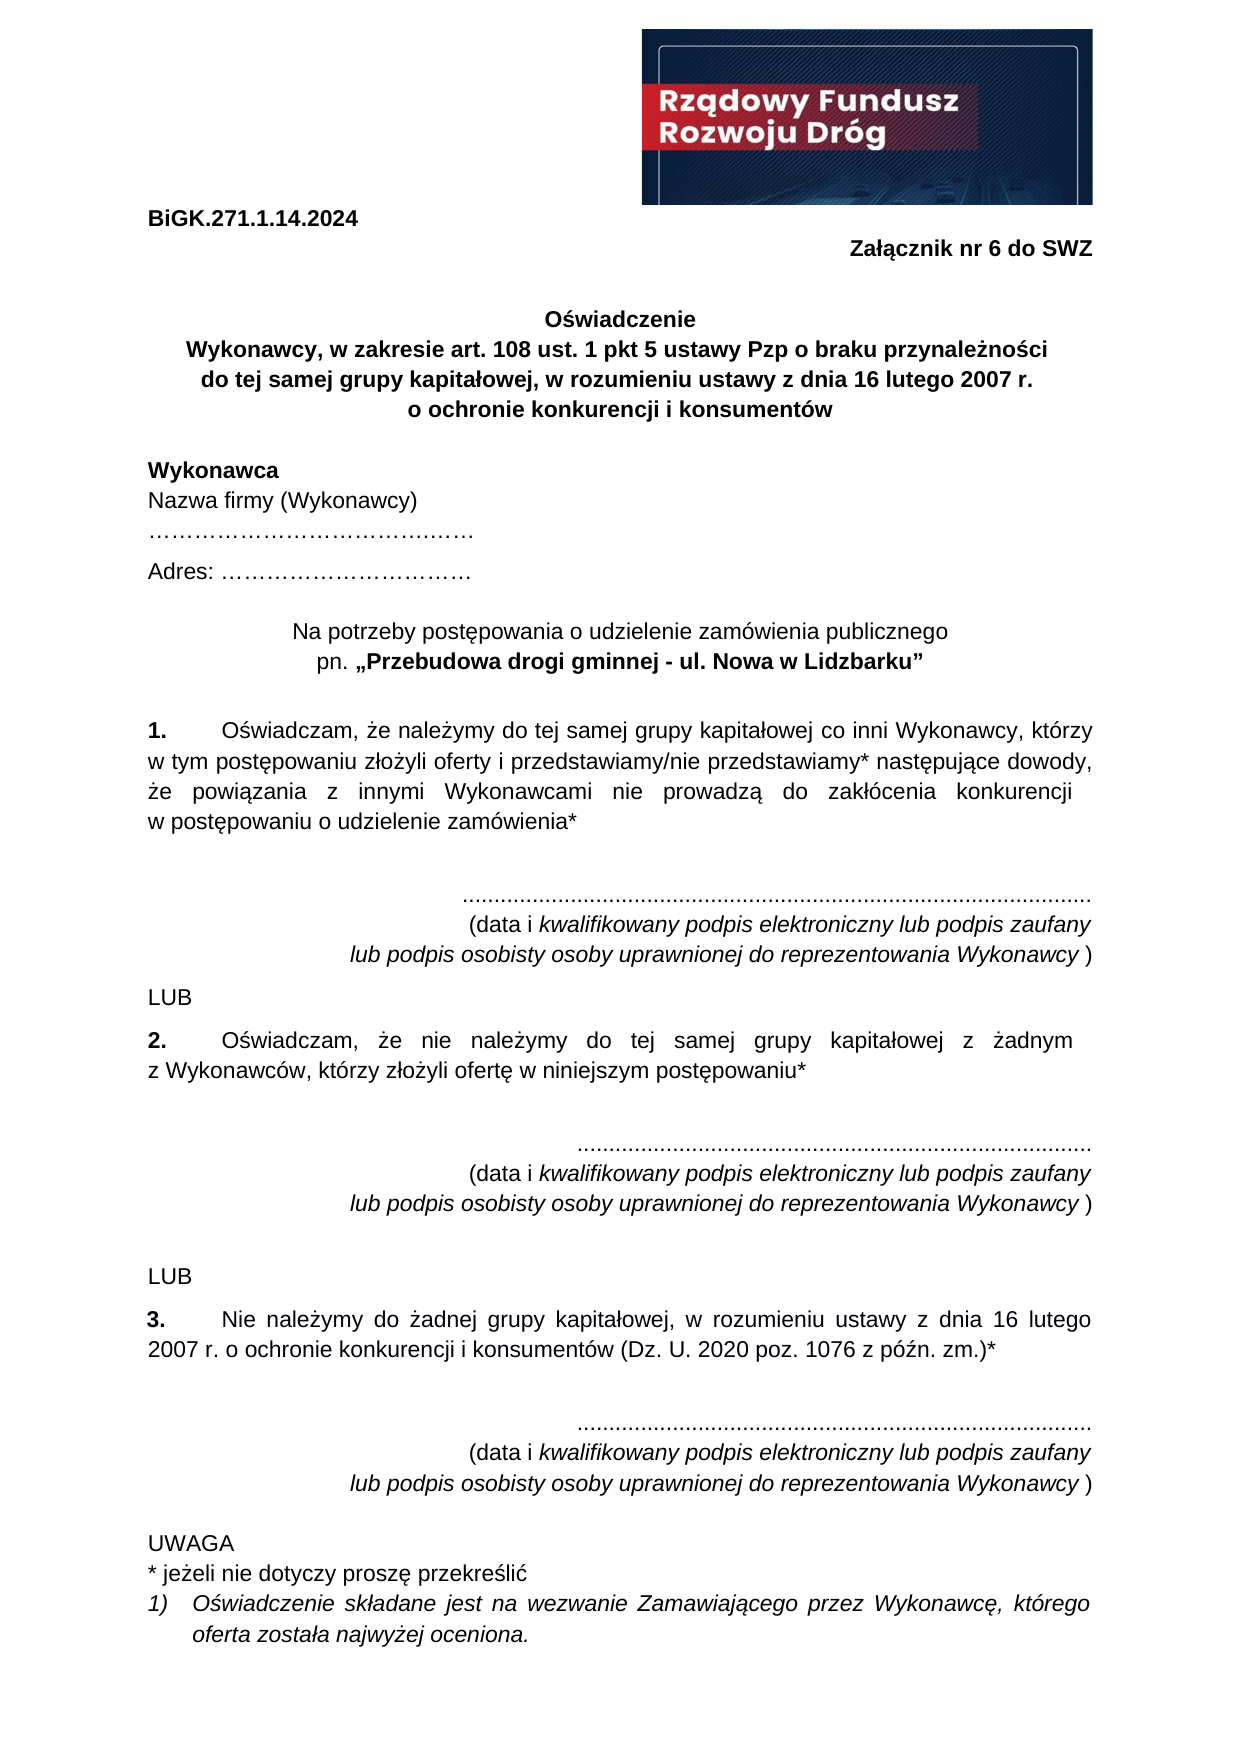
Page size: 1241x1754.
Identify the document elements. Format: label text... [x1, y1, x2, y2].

text (data i kwalifikowany podpis elektroniczny lub podpis zaufany lub podpis osobisty osoby uprawnionej do reprezentowania Wykonawcy ) [148, 1439, 1093, 1496]
text LUB [148, 984, 1093, 1010]
list * jeżeli nie dotyczy proszę przekreślić [148, 1560, 1093, 1586]
text LUB [148, 1263, 1093, 1289]
picture [641, 29, 1093, 205]
text ……………………………….…… [148, 517, 1093, 543]
text Adres: …………………………… [148, 558, 1093, 584]
text Oświadczenie [148, 306, 1093, 332]
list Oświadczenie składane jest na wezwanie Zamawiającego przez Wykonawcę, którego oferta została najwyżej oceniona. [148, 1590, 1093, 1647]
text ................................................................................. [260, 1409, 1093, 1435]
list Nie należymy do żadnej grupy kapitałowej, w rozumieniu ustawy z dnia 16 lutego 2007 r. o ochronie konkurencji i konsumentów (Dz. U. 2020 poz. 1076 z późn. zm.)* [146, 1306, 1093, 1362]
text (data i kwalifikowany podpis elektroniczny lub podpis zaufany lub podpis osobisty osoby uprawnionej do reprezentowania Wykonawcy ) [148, 1160, 1093, 1217]
text Na potrzeby postępowania o udzielenie zamówienia publicznego [148, 618, 1093, 644]
text (data i kwalifikowany podpis elektroniczny lub podpis zaufany lub podpis osobisty osoby uprawnionej do reprezentowania Wykonawcy ) [148, 911, 1093, 968]
text ................................................................................................... [260, 881, 1093, 907]
text ................................................................................. [185, 1130, 1093, 1156]
text UWAGA [148, 1530, 1093, 1556]
list Oświadczam, że nie należymy do tej samej grupy kapitałowej z żadnym z Wykonawców, którzy złożyli ofertę w niniejszym postępowaniu* [148, 1027, 1093, 1083]
text Wykonawcy, w zakresie art. 108 ust. 1 pkt 5 ustawy Pzp o braku przynależności do tej samej grupy kapitałowej, w rozumieniu ustawy z dnia 16 lutego 2007 r. o ochronie konkurencji i konsumentów [148, 336, 1093, 423]
text pn. „Przebudowa drogi gminnej - ul. Nowa w Lidzbarku” [148, 648, 1093, 675]
text Nazwa firmy (Wykonawcy) [148, 487, 1093, 513]
list Oświadczam, że należymy do tej samej grupy kapitałowej co inni Wykonawcy, którzy w tym postępowaniu złożyli oferty i przedstawiamy/nie przedstawiamy* następujące dowody, że powiązania z innymi Wykonawcami nie prowadzą do zakłócenia konkurencji w postępowaniu o udzielenie zamówienia* [148, 717, 1093, 834]
text Załącznik nr 6 do SWZ [148, 235, 1093, 261]
text BiGK.271.1.14.2024 [148, 204, 1093, 231]
text Wykonawca [148, 457, 1093, 483]
